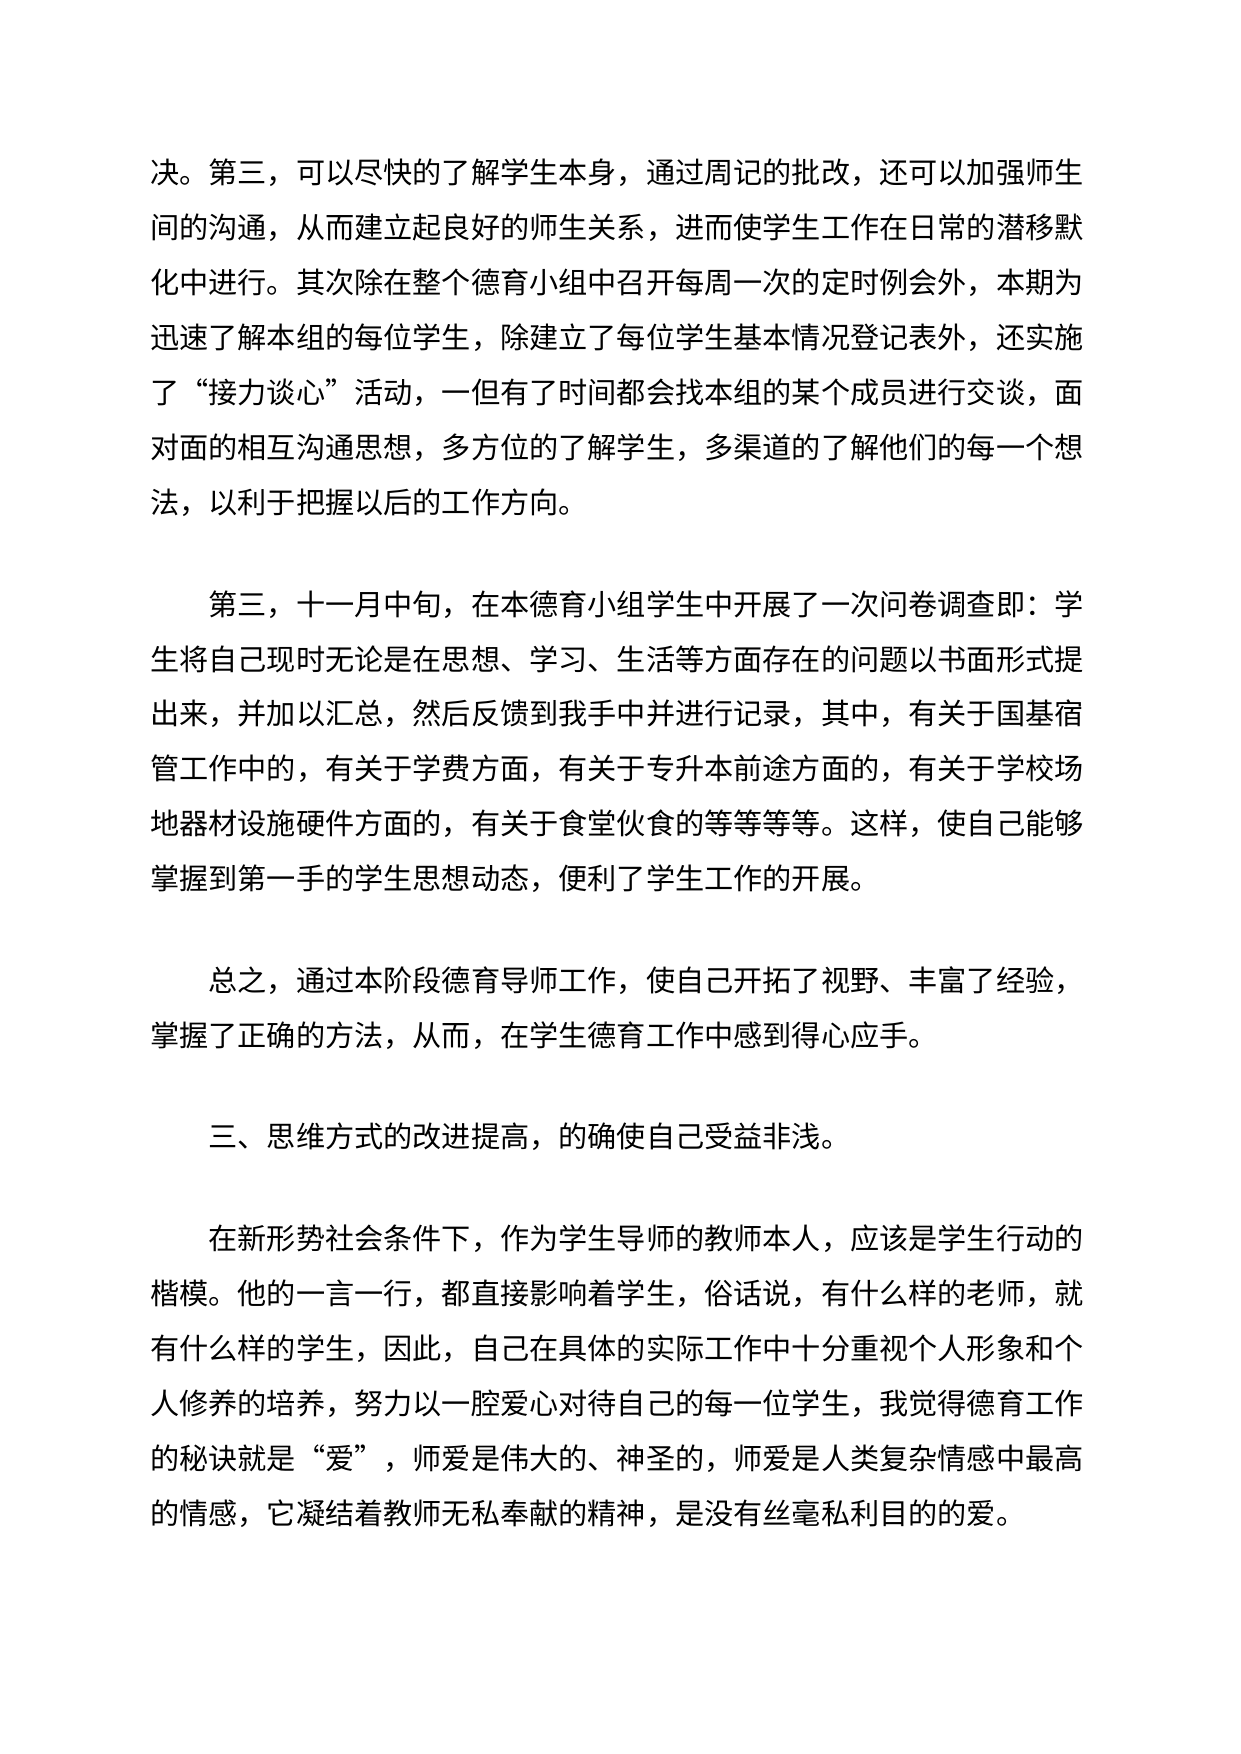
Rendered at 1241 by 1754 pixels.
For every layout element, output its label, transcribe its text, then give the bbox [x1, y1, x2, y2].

text 总之，通过本阶段德育导师工作，使自己开拓了视野、丰富了经验，掌握了正确的方法，从而，在学生德育工作中感到得心应手。 [150, 957, 1090, 1054]
text 第三，十一月中旬，在本德育小组学生中开展了一次问卷调查即：学生将自己现时无论是在思想、学习、生活等方面存在的问题以书面形式提出来，并加以汇总，然后反馈到我手中并进行记录，其中，有关于国基宿管工作中的，有关于学费方面，有关于专升本前途方面的，有关于学校场地器材设施硬件方面的，有关于食堂伙食的等等等等。这样，使自己能够掌握到第一手的学生思想动态，便利了学生工作的开展。 [150, 581, 1090, 898]
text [150, 150, 1090, 522]
text 三、思维方式的改进提高，的确使自己受益非浅。 [150, 1114, 1090, 1156]
text 在新形势社会条件下，作为学生导师的教师本人，应该是学生行动的楷模。他的一言一行，都直接影响着学生，俗话说，有什么样的老师，就有什么样的学生，因此，自己在具体的实际工作中十分重视个人形象和个人修养的培养，努力以一腔爱心对待自己的每一位学生，我觉得德育工作的秘诀就是“爱”，师爱是伟大的、神圣的，师爱是人类复杂情感中最高的情感，它凝结着教师无私奉献的精神，是没有丝毫私利目的的爱。 [150, 1216, 1090, 1533]
